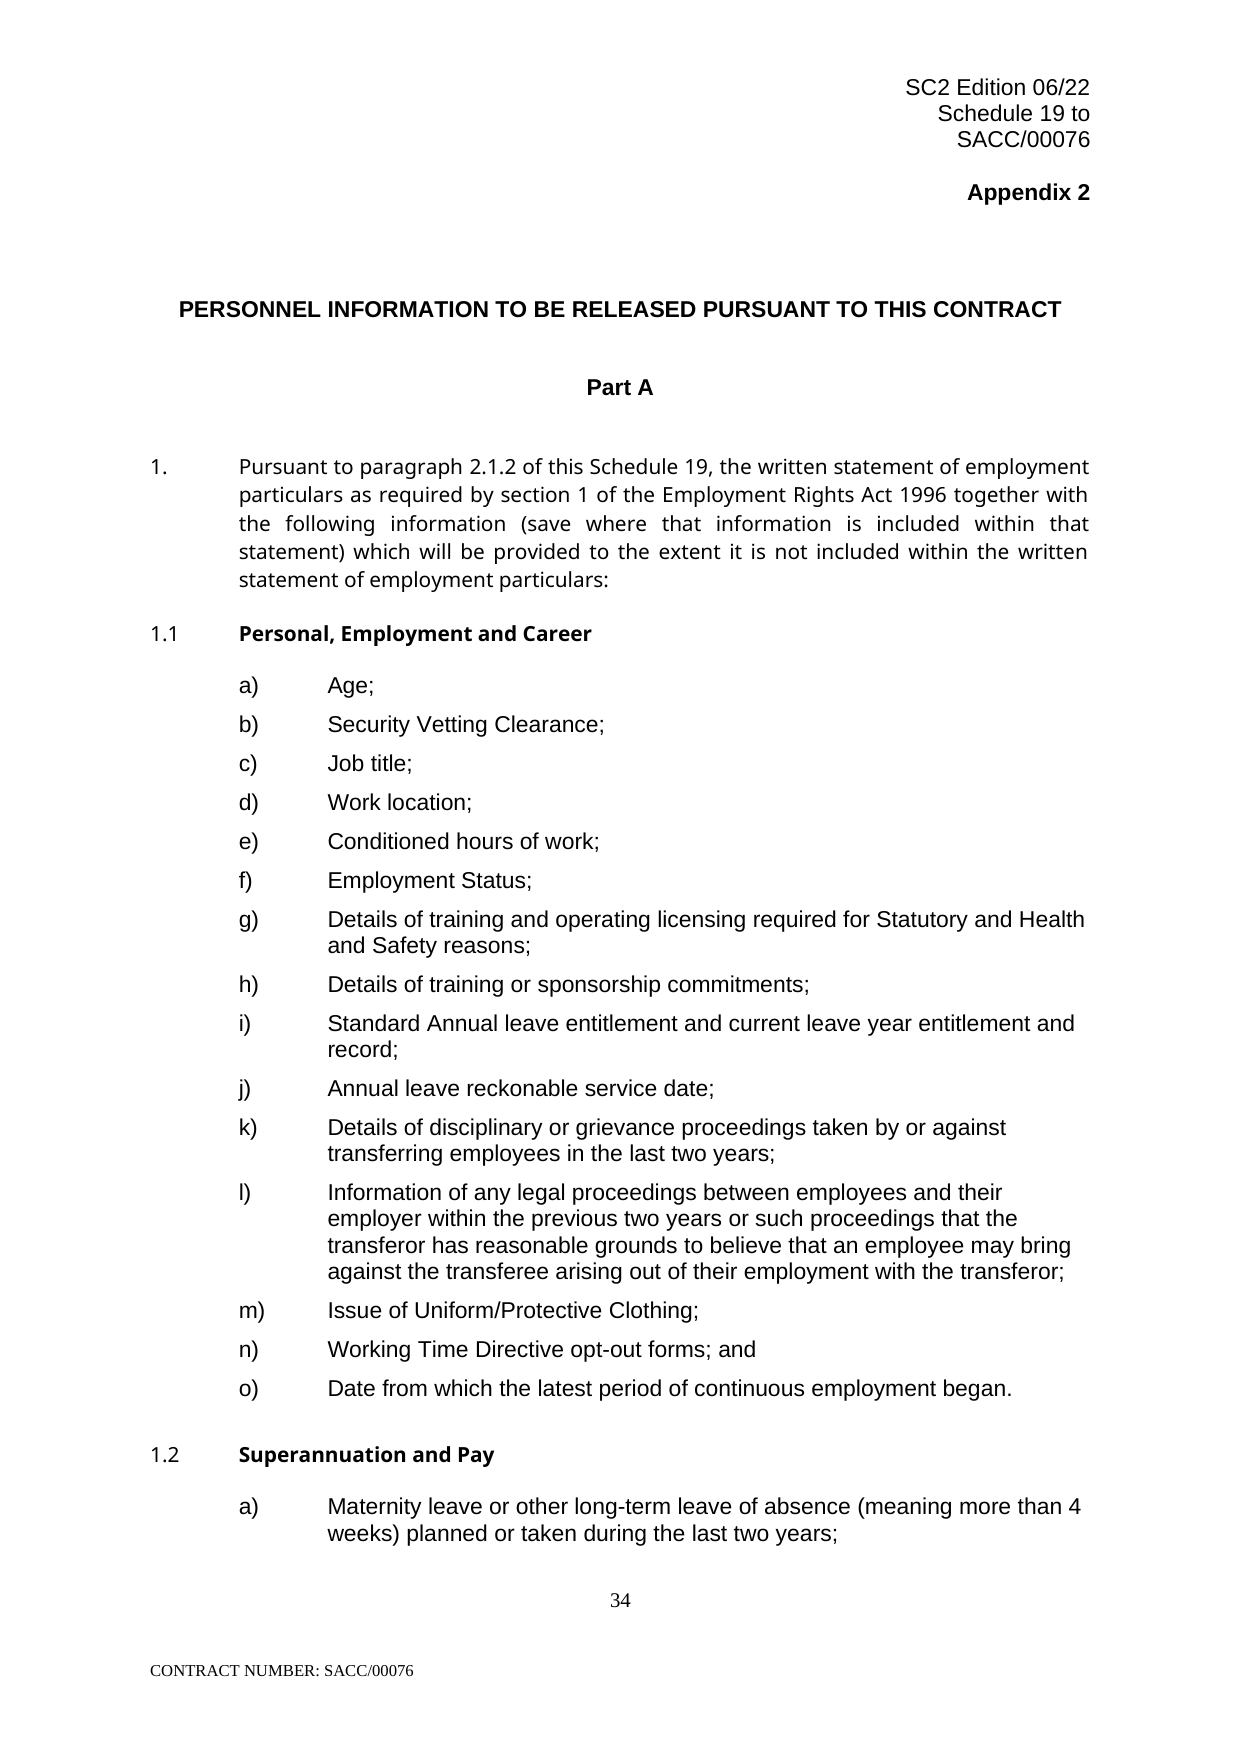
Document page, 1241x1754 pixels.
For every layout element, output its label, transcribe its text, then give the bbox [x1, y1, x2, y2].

text o) Date from which the latest period of continuous employment began. [238, 1374, 1090, 1401]
text m) Issue of Uniform/Protective Clothing; [238, 1297, 1090, 1323]
text c) Job title; [238, 750, 1090, 776]
text f) Employment Status; [238, 867, 1090, 893]
text Part A [150, 374, 1090, 400]
text e) Conditioned hours of work; [238, 828, 1090, 854]
text a) Age; [238, 672, 1090, 699]
text Appendix 2 [150, 179, 1090, 206]
text a) Maternity leave or other long-term leave of absence (meaning more than 4 weeks) planned or taken during the last two years; [238, 1493, 1090, 1546]
text PERSONNEL INFORMATION TO BE RELEASED PURSUANT TO THIS CONTRACT [150, 296, 1090, 323]
text h) Details of training or sponsorship commitments; [238, 971, 1090, 997]
list Superannuation and Pay [150, 1440, 1090, 1468]
text b) Security Vetting Clearance; [238, 711, 1090, 738]
text l) Information of any legal proceedings between employees and their employer within the previous two years or such proceedings that the transferor has reasonable grounds to believe that an employee may bring against the transferee arising out of their employment with the transferor; [238, 1179, 1090, 1284]
list Personal, Employment and Career [150, 619, 1090, 647]
text j) Annual leave reckonable service date; [238, 1075, 1090, 1101]
text d) Work location; [238, 789, 1090, 815]
text k) Details of disciplinary or grievance proceedings taken by or against transferring employees in the last two years; [238, 1114, 1090, 1166]
text n) Working Time Directive opt-out forms; and [238, 1336, 1090, 1362]
list Pursuant to paragraph 2.1.2 of this Schedule 19, the written statement of employment particulars as required by section 1 of the Employment Rights Act 1996 together with the following information (save where that information is included within that statement) which will be provided to the extent it is not included within the written statement of employment particulars: [150, 452, 1090, 594]
text g) Details of training and operating licensing required for Statutory and Health and Safety reasons; [238, 906, 1090, 958]
text i) Standard Annual leave entitlement and current leave year entitlement and record; [238, 1009, 1090, 1062]
